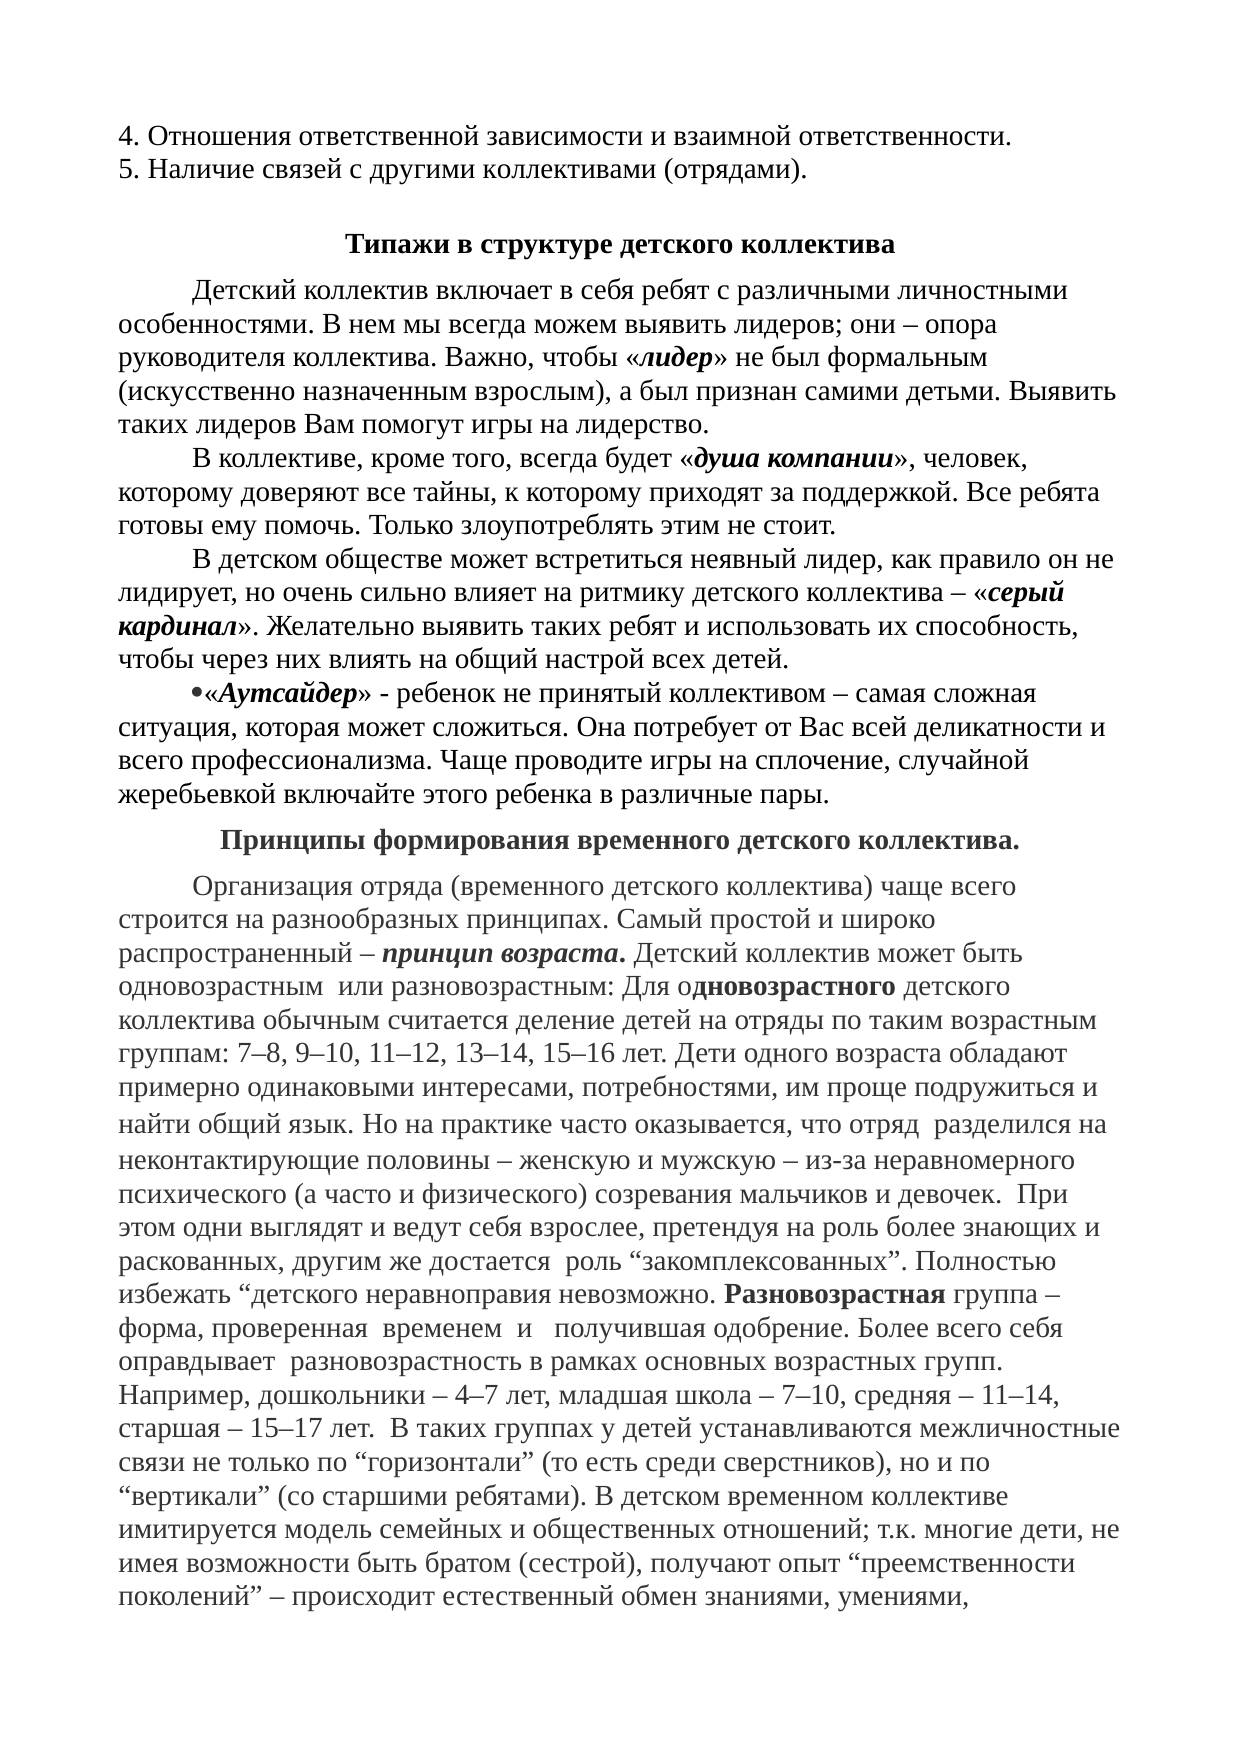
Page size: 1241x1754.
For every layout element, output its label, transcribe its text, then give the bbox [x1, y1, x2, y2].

text 4. Отношения ответственной зависимости и взаимной ответственности. [118, 118, 1122, 152]
list «Аутсайдер» - ребенок не принятый коллективом – самая сложная ситуация, которая может сложиться. Она потребует от Вас всей деликатности и всего профессионализма. Чаще проводите игры на сплочение, случайной жеребьевкой включайте этого ребенка в различные пары. [118, 675, 1122, 809]
text Детский коллектив включает в себя ребят с различными личностными особенностями. В нем мы всегда можем выявить лидеров; они – опора руководителя коллектива. Важно, чтобы «лидер» не был формальным (искусственно назначенным взрослым), а был признан самими детьми. Выявить таких лидеров Вам помогут игры на лидерство. [118, 272, 1122, 440]
text Принципы формирования временного детского коллектива. [118, 822, 1122, 855]
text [118, 868, 1122, 1612]
text В детском обществе может встретиться неявный лидер, как правило он не лидирует, но очень сильно влияет на ритмику детского коллектива – «серый кардинал». Желательно выявить таких ребят и использовать их способность, чтобы через них влиять на общий настрой всех детей. [118, 541, 1122, 675]
text 5. Наличие связей с другими коллективами (отрядами). [118, 152, 1122, 185]
text Типажи в структуре детского коллектива [118, 226, 1122, 260]
text В коллективе, кроме того, всегда будет «душа компании», человек, которому доверяют все тайны, к которому приходят за поддержкой. Все ребята готовы ему помочь. Только злоупотреблять этим не стоит. [118, 440, 1122, 541]
